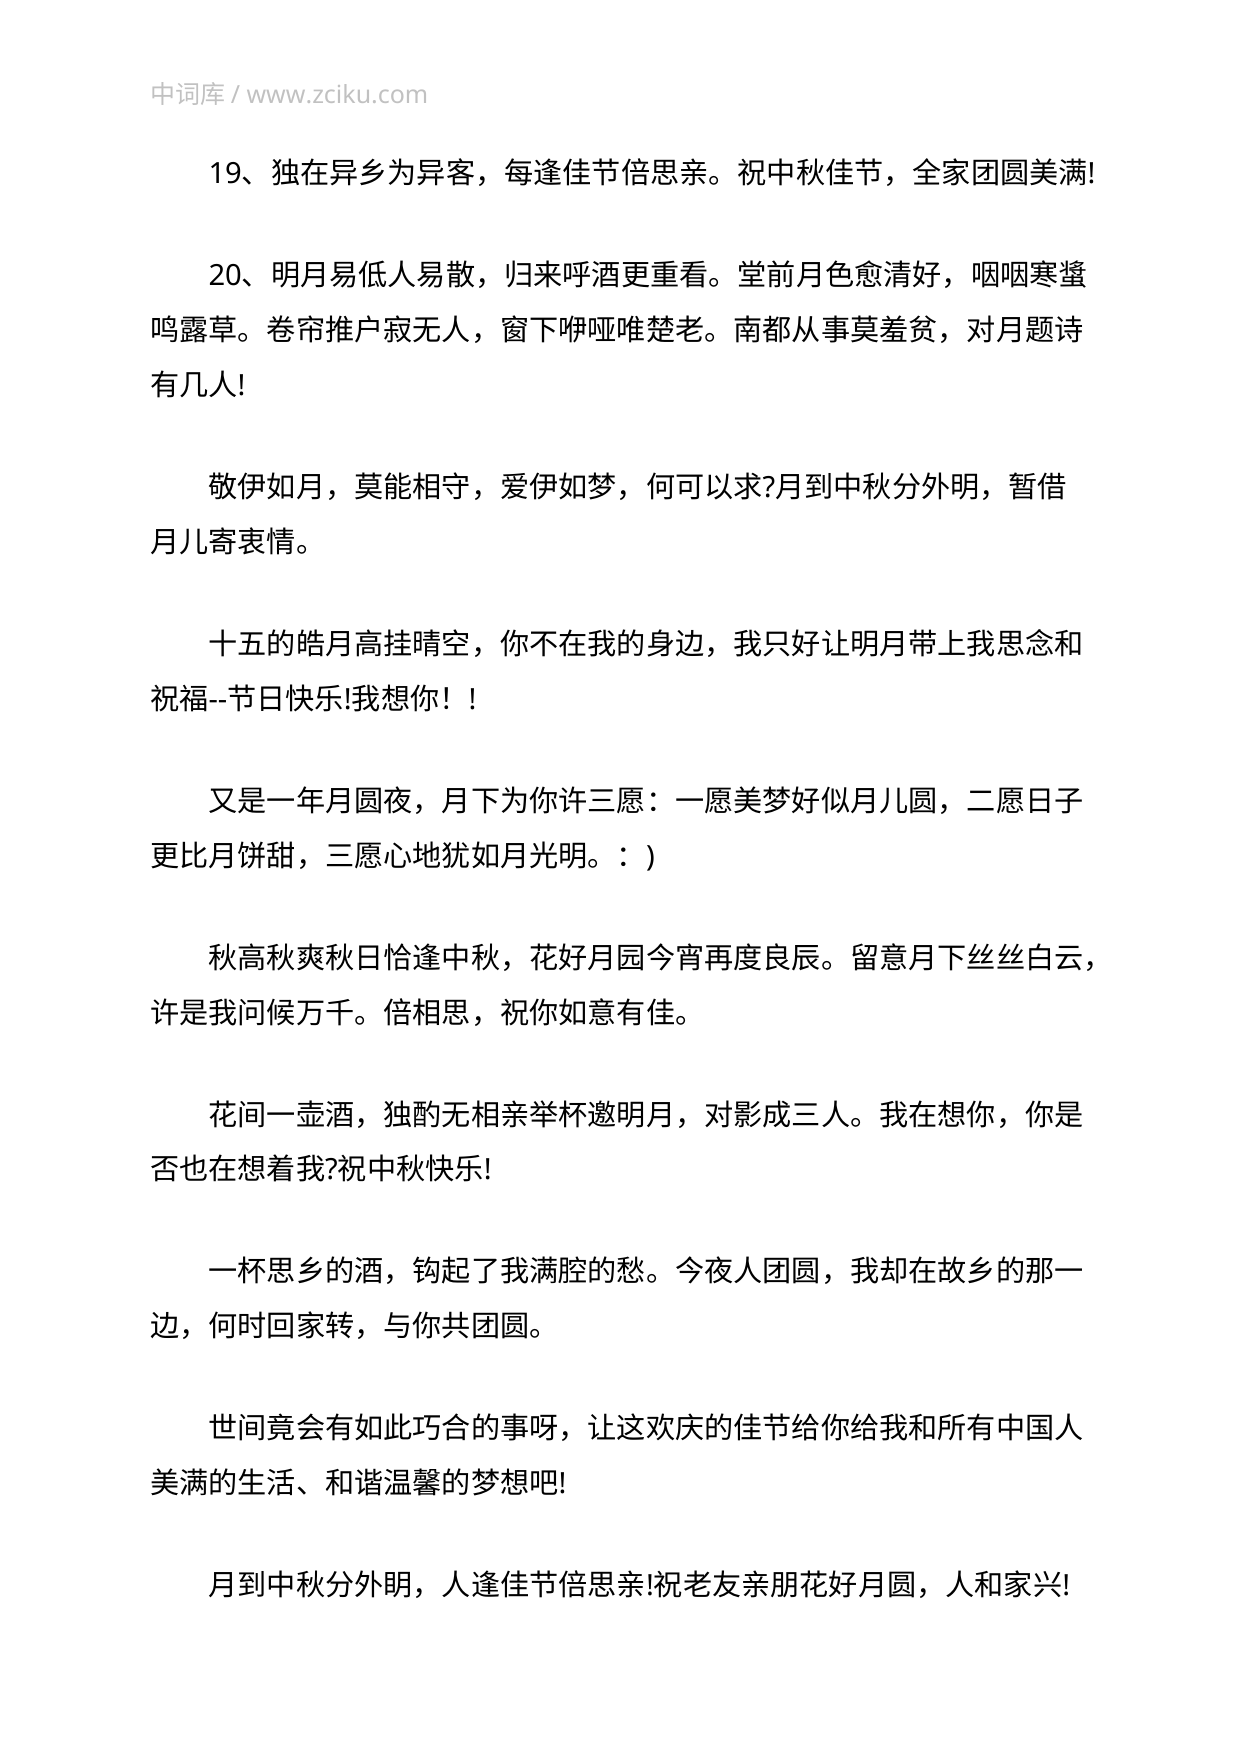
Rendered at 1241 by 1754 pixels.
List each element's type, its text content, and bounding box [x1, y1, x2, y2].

text 19、独在异乡为异客，每逢佳节倍思亲。祝中秋佳节，全家团圆美满! [150, 150, 1090, 192]
text 世间竟会有如此巧合的事呀，让这欢庆的佳节给你给我和所有中国人美满的生活、和谐温馨的梦想吧! [150, 1404, 1090, 1502]
text 敬伊如月，莫能相守，爱伊如梦，何可以求?月到中秋分外明，暂借月儿寄衷情。 [150, 464, 1090, 561]
text 一杯思乡的酒，钩起了我满腔的愁。今夜人团圆，我却在故乡的那一边，何时回家转，与你共团圆。 [150, 1248, 1090, 1345]
text 花间一壶酒，独酌无相亲举杯邀明月，对影成三人。我在想你，你是否也在想着我?祝中秋快乐! [150, 1091, 1090, 1188]
text 十五的皓月高挂晴空，你不在我的身边，我只好让明月带上我思念和祝福--节日快乐!我想你！! [150, 621, 1090, 718]
text 20、明月易低人易散，归来呼酒更重看。堂前月色愈清好，咽咽寒螀鸣露草。卷帘推户寂无人，窗下咿哑唯楚老。南都从事莫羞贫，对月题诗有几人! [150, 252, 1090, 404]
text 月到中秋分外眀，人逢佳节倍思亲!祝老友亲朋花好月圆，人和家兴! [150, 1561, 1090, 1604]
text 又是一年月圆夜，月下为你许三愿：一愿美梦好似月儿圆，二愿日子更比月饼甜，三愿心地犹如月光明。：) [150, 777, 1090, 875]
text 秋高秋爽秋日恰逢中秋，花好月园今宵再度良辰。留意月下丝丝白云，许是我问候万千。倍相思，祝你如意有佳。 [150, 934, 1090, 1032]
